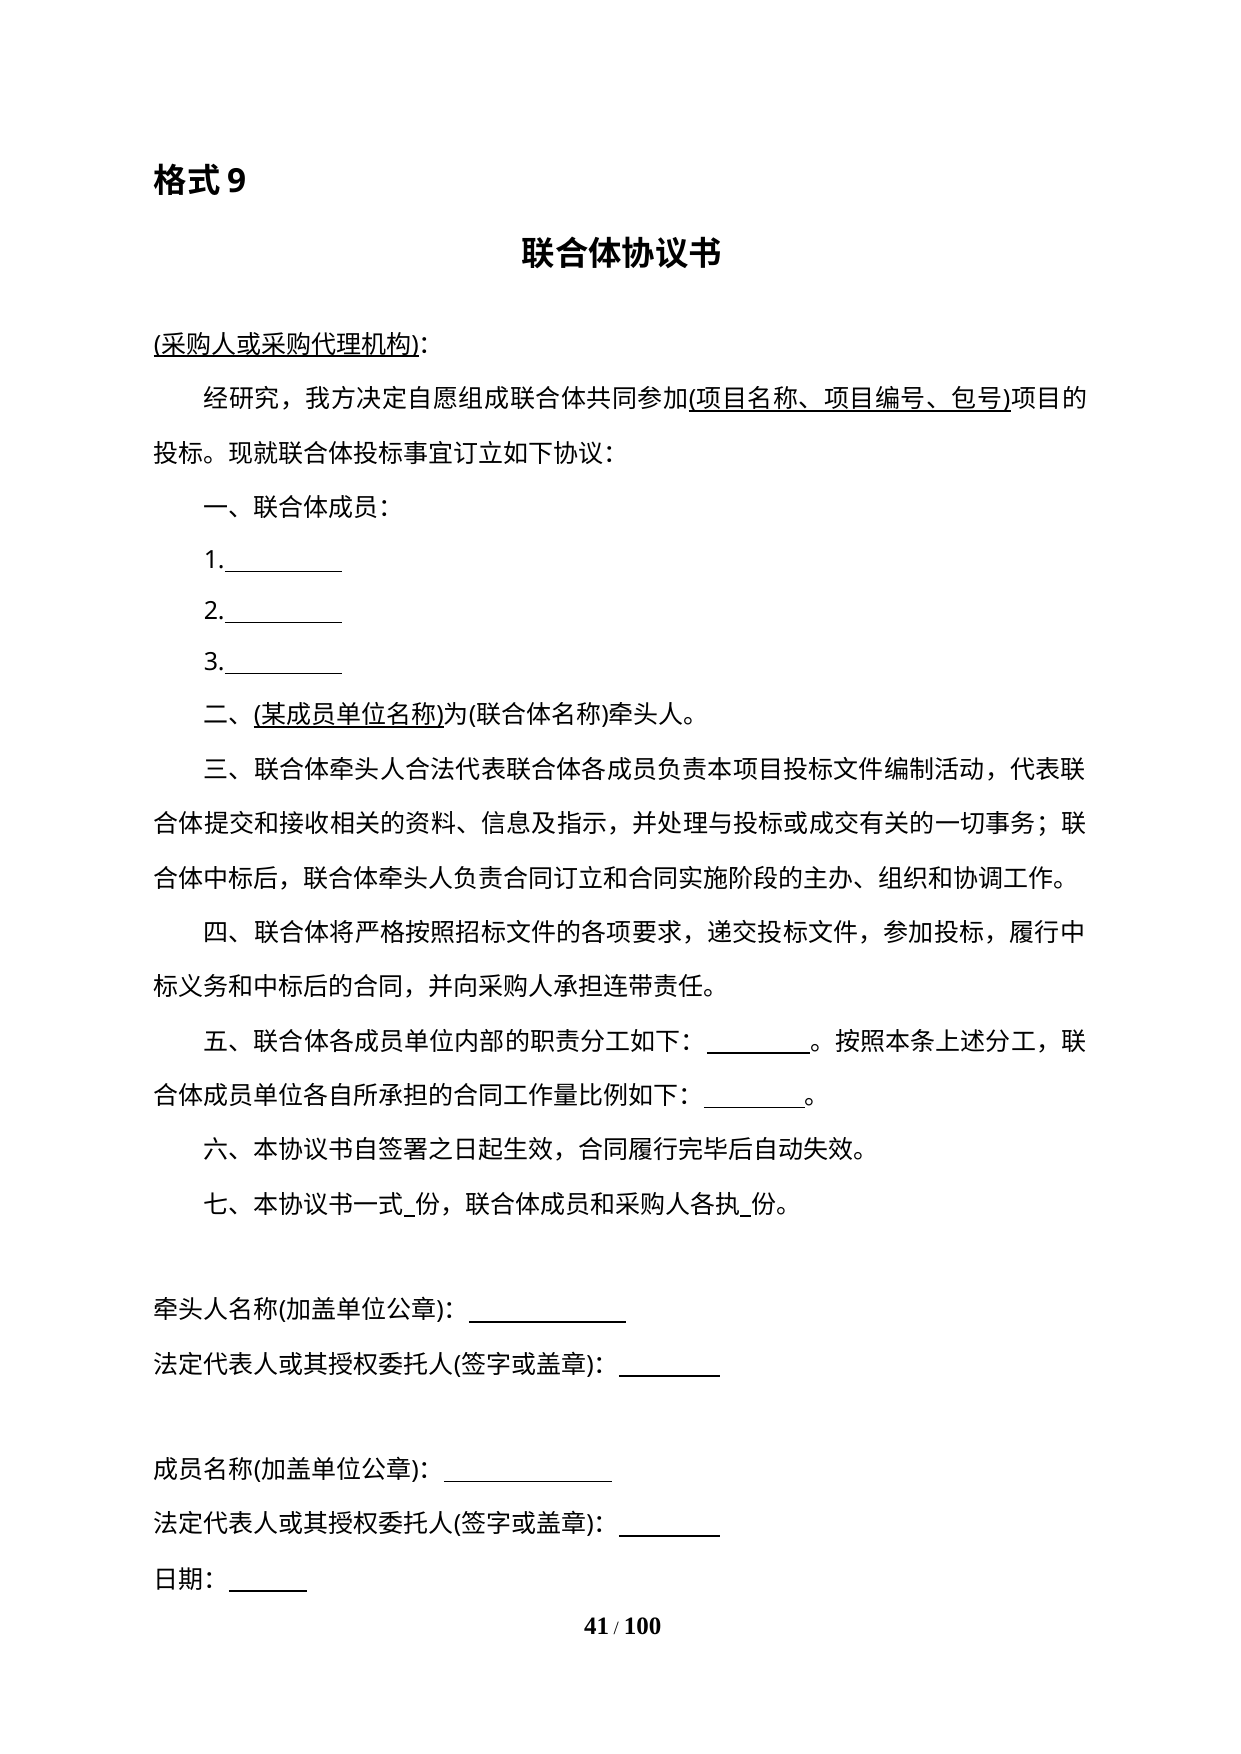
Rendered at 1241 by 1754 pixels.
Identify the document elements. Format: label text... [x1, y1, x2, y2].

text 三、联合体牵头人合法代表联合体各成员负责本项目投标文件编制活动，代表联合体提交和接收相关的资料、信息及指示，并处理与投标或成交有关的一切事务；联合体中标后，联合体牵头人负责合同订立和合同实施阶段的主办、组织和协调工作。 [153, 749, 1087, 894]
text 四、联合体将严格按照招标文件的各项要求，递交投标文件，参加投标，履行中标义务和中标后的合同，并向采购人承担连带责任。 [153, 912, 1087, 1003]
text 一、联合体成员： [153, 487, 1087, 524]
text 二、(某成员单位名称)为(联合体名称)牵头人。 [153, 695, 1087, 731]
text 法定代表人或其授权委托人(签字或盖章)： [153, 1504, 1087, 1540]
text 日期： [153, 1558, 962, 1596]
text 牵头人名称(加盖单位公章)： [153, 1290, 1087, 1326]
text 六、本协议书自签署之日起生效，合同履行完毕后自动失效。 [153, 1130, 1087, 1166]
text 3. [153, 644, 1087, 678]
text 联合体协议书 [153, 227, 1089, 275]
text 1. [153, 542, 1087, 576]
text 成员名称(加盖单位公章)： [153, 1449, 1087, 1486]
text 五、联合体各成员单位内部的职责分工如下： 。按照本条上述分工，联合体成员单位各自所承担的合同工作量比例如下： 。 [153, 1021, 1087, 1112]
subtitle 格式9 [153, 153, 1087, 202]
text (采购人或采购代理机构)： [153, 324, 1087, 361]
text 经研究，我方决定自愿组成联合体共同参加(项目名称、项目编号、包号)项目的投标。现就联合体投标事宜订立如下协议： [153, 379, 1087, 469]
text 2. [153, 593, 1087, 627]
text 七、本协议书一式 份，联合体成员和采购人各执 份。 [153, 1184, 1087, 1221]
text 法定代表人或其授权委托人(签字或盖章)： [153, 1344, 1087, 1380]
